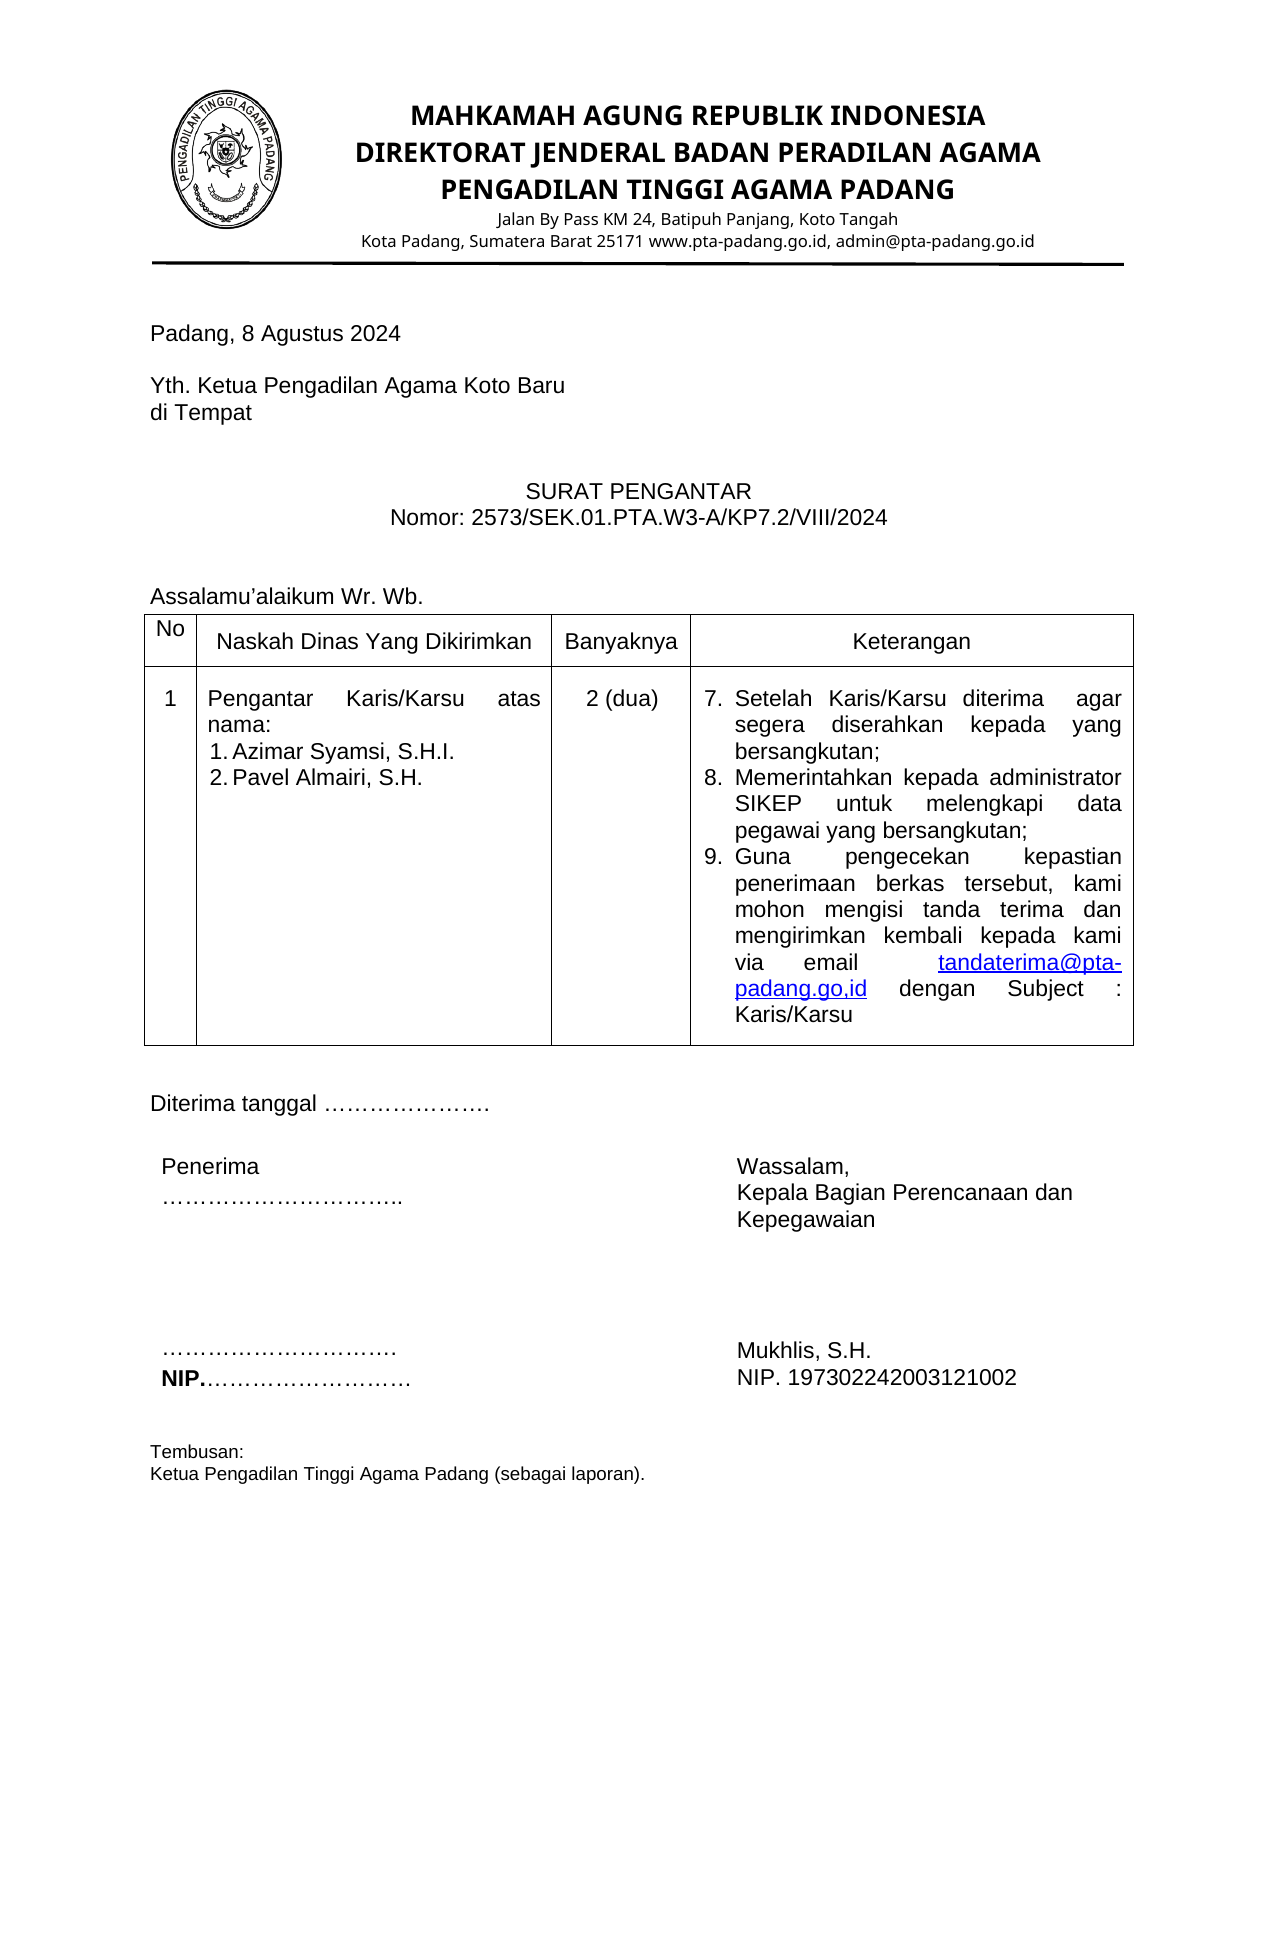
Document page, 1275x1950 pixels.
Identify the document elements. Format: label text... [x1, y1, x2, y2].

text Nomor: 2573/SEK.01.PTA.W3-A/KP7.2/VIII/2024 [150, 504, 1127, 530]
table_header Penerima ………………………….. …………………………. NIP.……………………… [150, 1153, 725, 1415]
text Tembusan: [150, 1441, 1127, 1463]
text Padang, 8 Agustus 2024 [150, 319, 1127, 346]
table_header Banyaknya [552, 615, 690, 666]
text Yth. Ketua Pengadilan Agama Koto Baru [150, 372, 1127, 399]
text Ketua Pengadilan Tinggi Agama Padang (sebagai laporan). [150, 1463, 1127, 1484]
table_header Keterangan [691, 615, 1133, 666]
table_cell Setelah Karis/Karsu diterima agar segera diserahkan kepada yang bersangkutan; Memerintahkan kepada administrator SIKEP untuk melengkapi data pegawai yang bersangkutan; Guna pengecekan kepastian penerimaan berkas tersebut, kami mohon mengisi tanda terima dan mengirimkan kembali kepada kami via email tandaterima@pta-padang.go,id dengan Subject : Karis/Karsu [691, 667, 1133, 1045]
table_cell 2 (dua) [552, 667, 690, 1045]
table_header No [145, 615, 196, 666]
table_cell 1 [145, 667, 196, 1045]
text Assalamu’alaikum Wr. Wb. [150, 583, 1127, 609]
table_cell Pengantar Karis/Karsu atas nama: Azimar Syamsi, S.H.I. Pavel Almairi, S.H. [197, 667, 551, 1045]
text DIREKTORAT JENDERAL BADAN PERADILAN AGAMA [283, 133, 1127, 170]
text SURAT PENGANTAR [150, 478, 1127, 504]
text Jalan By Pass KM 24, Batipuh Panjang, Koto Tangah [283, 207, 1127, 230]
text Diterima tanggal …………………. [150, 1090, 1127, 1116]
text di Tempat [150, 399, 1127, 425]
text MAHKAMAH AGUNG REPUBLIK INDONESIA [283, 96, 1127, 133]
text Kota Padang, Sumatera Barat 25171 www.pta-padang.go.id, admin@pta-padang.go.id [268, 230, 1127, 252]
text PENGADILAN TINGGI AGAMA PADANG [283, 170, 1127, 207]
picture [170, 89, 283, 230]
table_header Wassalam, Kepala Bagian Perencanaan dan Kepegawaian Mukhlis, S.H. NIP. 197302242003121002 [725, 1153, 1154, 1415]
table_header Naskah Dinas Yang Dikirimkan [197, 615, 551, 666]
